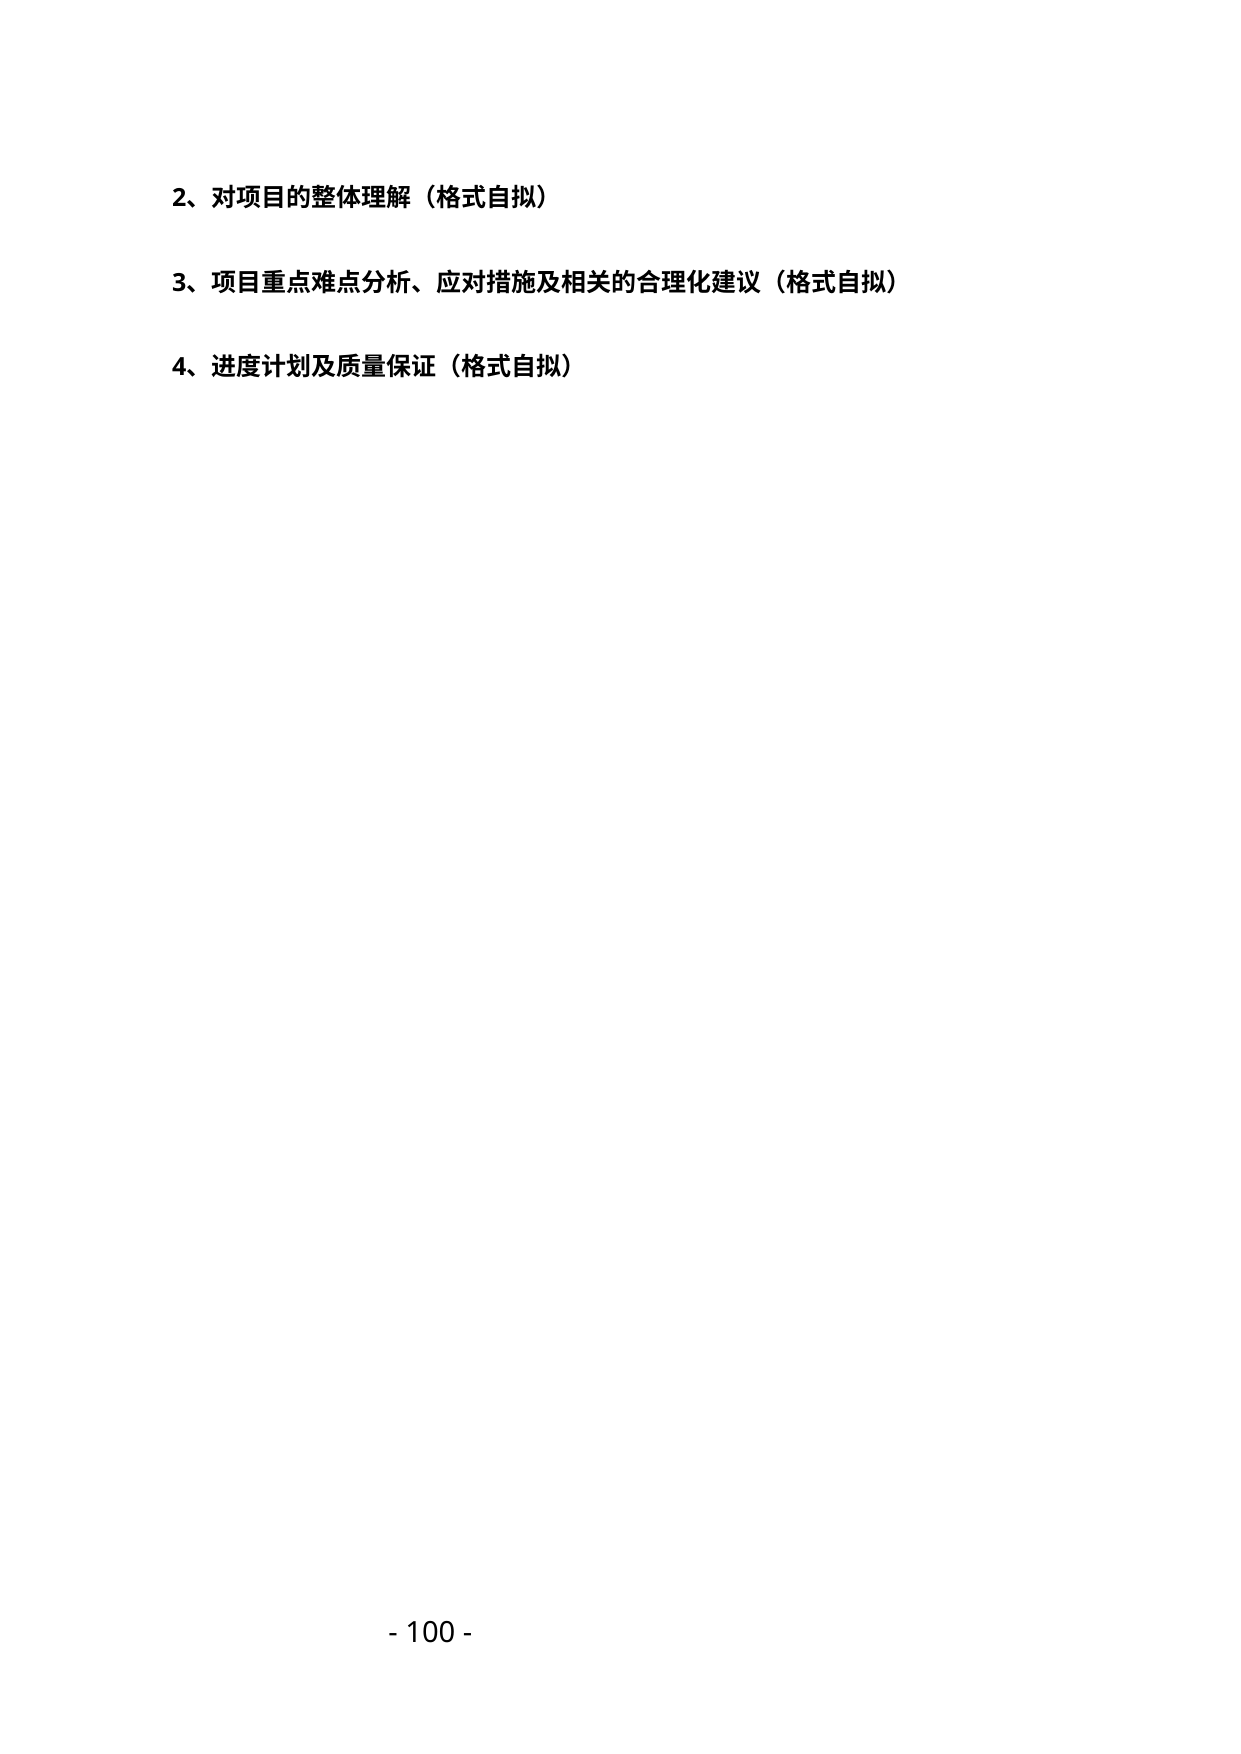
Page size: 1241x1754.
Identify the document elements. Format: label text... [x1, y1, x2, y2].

text 2、对项目的整体理解（格式自拟） [172, 162, 1068, 229]
text 4、进度计划及质量保证（格式自拟） [172, 332, 1068, 398]
text 3、项目重点难点分析、应对措施及相关的合理化建议（格式自拟） [172, 247, 1068, 313]
